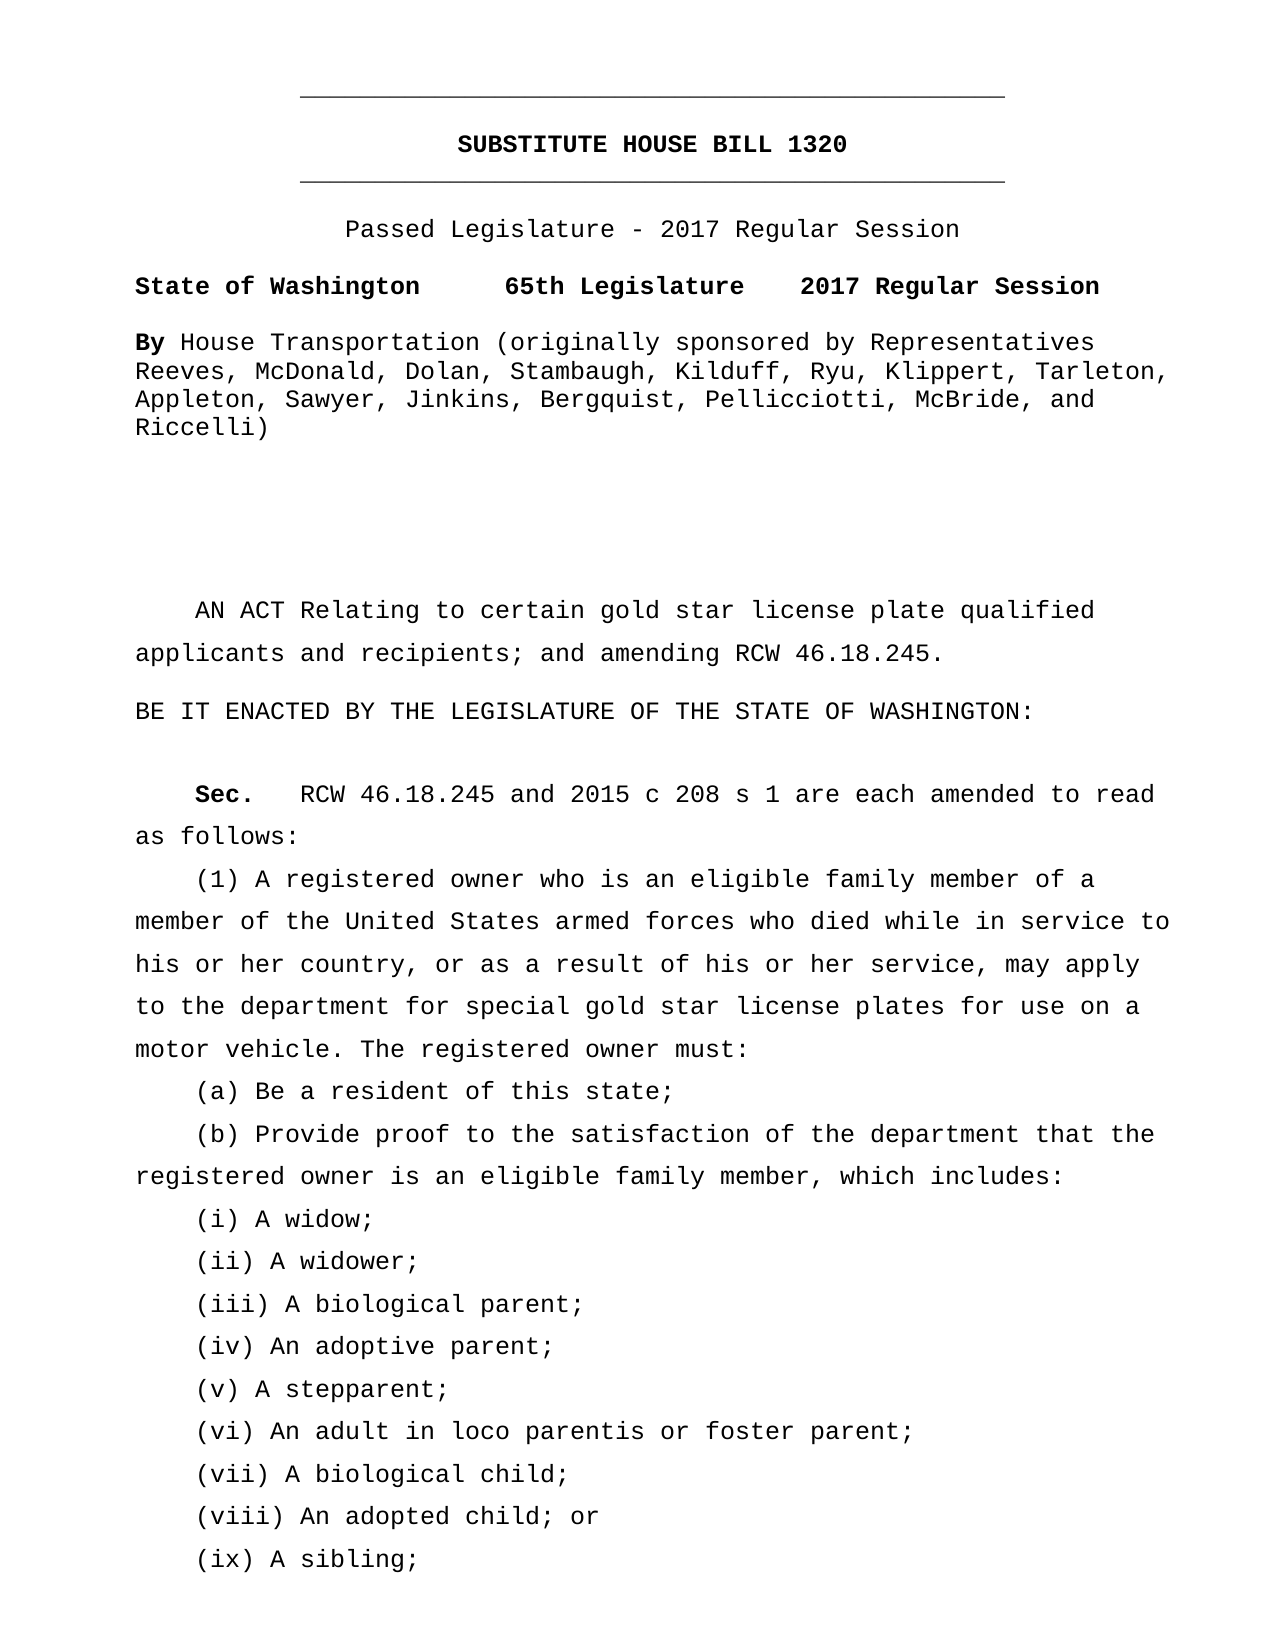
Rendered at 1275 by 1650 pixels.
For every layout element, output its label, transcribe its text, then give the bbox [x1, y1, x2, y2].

text (iv) An adoptive parent; [135, 1321, 1170, 1363]
text Sec. RCW 46.18.245 and 2015 c 208 s 1 are each amended to read as follows: [135, 768, 1170, 853]
text _______________________________________________ [135, 160, 1170, 188]
text (a) Be a resident of this state; [135, 1066, 1170, 1108]
text By House Transportation (originally sponsored by Representatives Reeves, McDonald, Dolan, Stambaugh, Kilduff, Ryu, Klippert, Tarleton, Appleton, Sawyer, Jinkins, Bergquist, Pellicciotti, McBride, and Riccelli) [135, 330, 1170, 443]
text (ix) A sibling; [135, 1533, 1170, 1576]
text (vii) A biological child; [135, 1448, 1170, 1491]
text (viii) An adopted child; or [135, 1491, 1170, 1533]
text (1) A registered owner who is an eligible family member of a member of the United States armed forces who died while in service to his or her country, or as a result of his or her service, may apply to the department for special gold star license plates for use on a motor vehicle. The registered owner must: [135, 853, 1170, 1066]
text State of Washington 65th Legislature 2017 Regular Session [135, 273, 1170, 302]
text Passed Legislature - 2017 Regular Session [135, 217, 1170, 245]
text SUBSTITUTE HOUSE BILL 1320 [135, 132, 1170, 160]
text (b) Provide proof to the satisfaction of the department that the registered owner is an eligible family member, which includes: [135, 1108, 1170, 1193]
text BE IT ENACTED BY THE LEGISLATURE OF THE STATE OF WASHINGTON: [135, 698, 1170, 727]
text (i) A widow; [135, 1193, 1170, 1236]
text _______________________________________________ [135, 75, 1170, 103]
text (v) A stepparent; [135, 1363, 1170, 1406]
text (iii) A biological parent; [135, 1278, 1170, 1321]
text (vi) An adult in loco parentis or foster parent; [135, 1406, 1170, 1448]
text AN ACT Relating to certain gold star license plate qualified applicants and recipients; and amending RCW 46.18.245. [135, 585, 1170, 670]
text (ii) A widower; [135, 1236, 1170, 1278]
